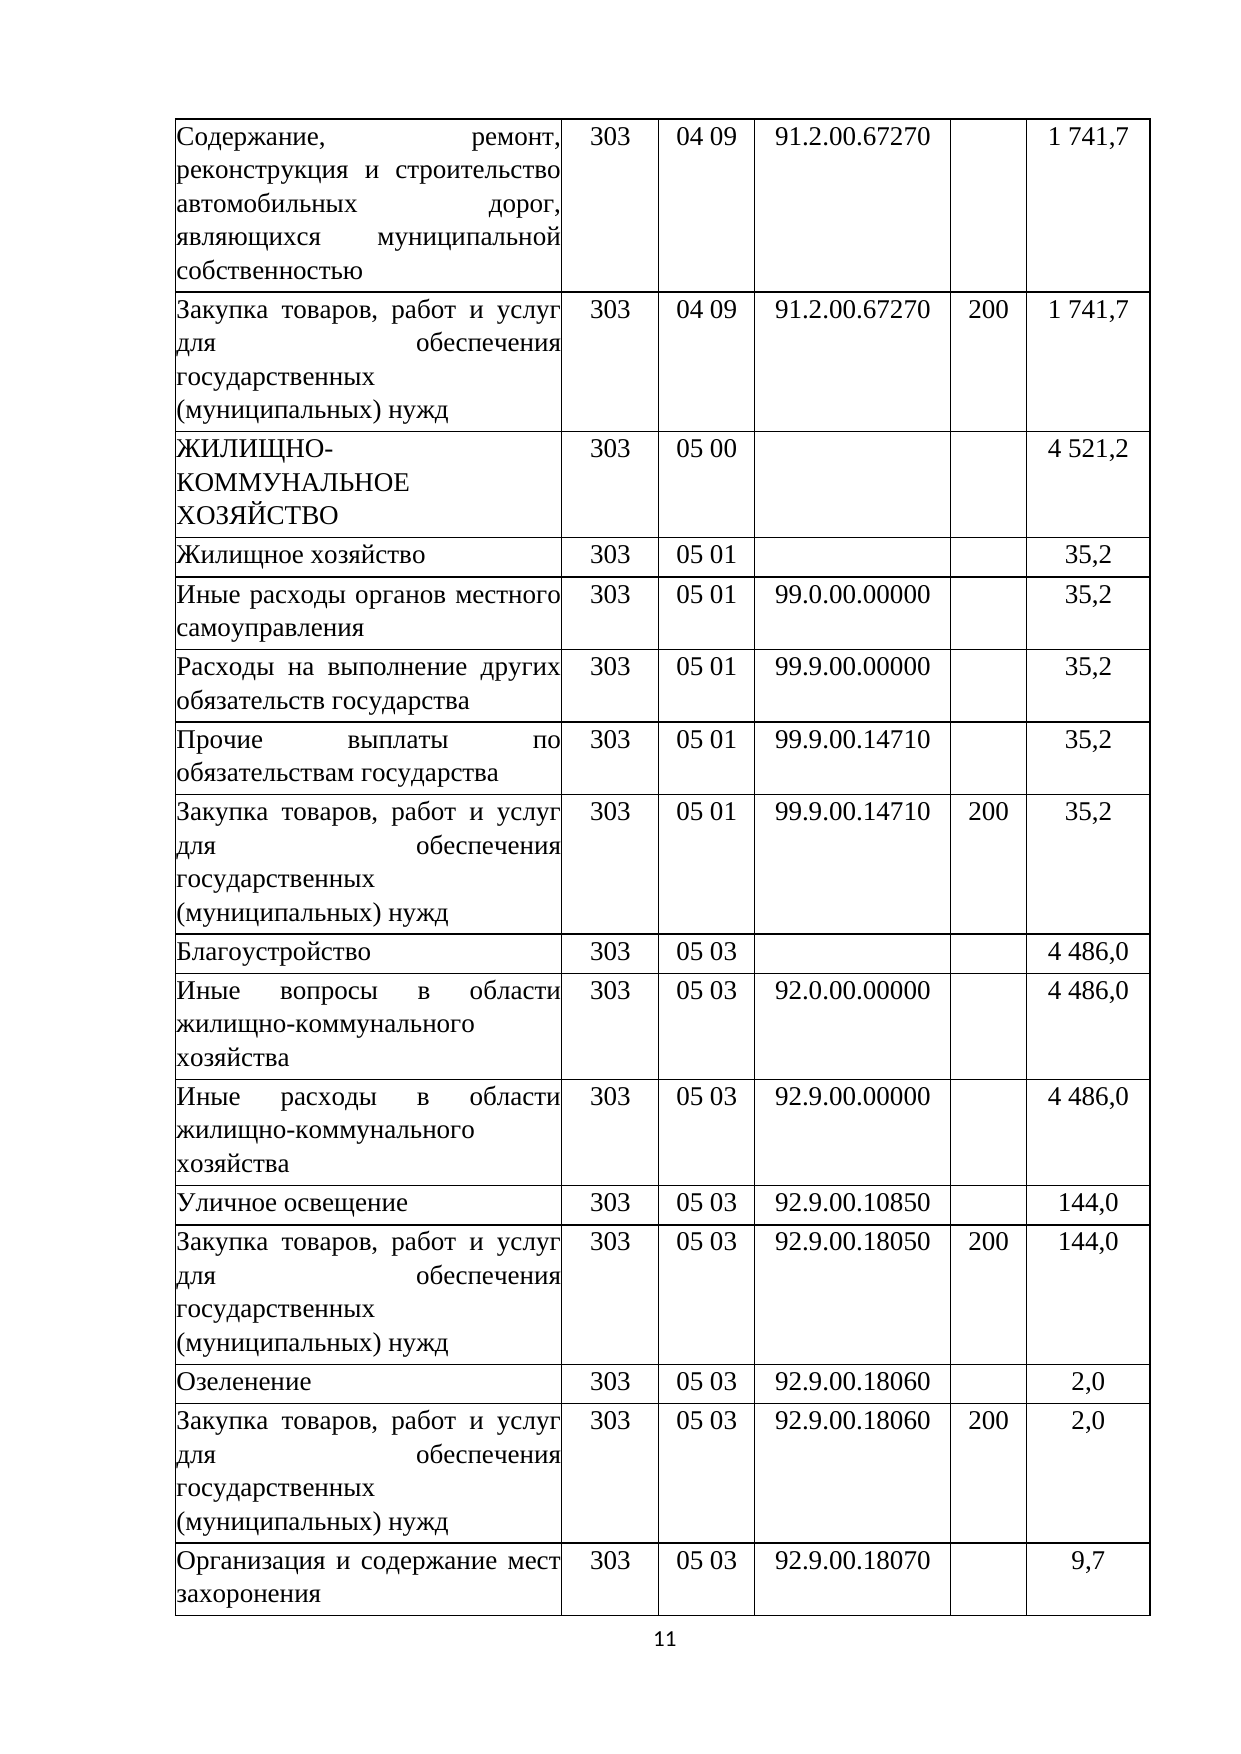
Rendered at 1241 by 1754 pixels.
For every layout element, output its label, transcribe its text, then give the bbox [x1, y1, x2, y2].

table_cell 144,0 [1027, 1186, 1149, 1224]
table_cell 1 741,7 [1027, 293, 1149, 431]
table_cell 4 486,0 [1027, 1080, 1149, 1184]
table_cell 04 09 [659, 293, 754, 431]
table_cell 05 00 [659, 432, 754, 537]
table_cell 2,0 [1027, 1404, 1149, 1542]
table_cell 05 03 [659, 1080, 754, 1184]
table_cell 05 03 [659, 1404, 754, 1542]
table_cell Озеленение [176, 1365, 561, 1403]
table_cell 05 03 [659, 974, 754, 1078]
table_cell [755, 935, 950, 972]
table_cell 05 01 [659, 538, 754, 576]
table_cell 303 [562, 538, 658, 576]
table_cell 05 03 [659, 1365, 754, 1403]
table_cell 1 741,7 [1027, 120, 1149, 291]
table_cell Расходы на выполнение других обязательств государства [176, 650, 561, 721]
table_cell 92.9.00.10850 [755, 1186, 950, 1224]
table_cell 99.9.00.00000 [755, 650, 950, 721]
table_cell 4 486,0 [1027, 974, 1149, 1078]
table_cell 303 [562, 293, 658, 431]
table_cell 99.9.00.14710 [755, 795, 950, 933]
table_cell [176, 1404, 561, 1542]
table_cell [951, 1186, 1026, 1224]
table_cell 91.2.00.67270 [755, 293, 950, 431]
table_cell 303 [562, 935, 658, 972]
table_cell Закупка товаров, работ и услуг для обеспечения государственных (муниципальных) нужд [176, 1226, 561, 1363]
table_cell 35,2 [1027, 650, 1149, 721]
table_cell 303 [562, 1080, 658, 1184]
table_cell ЖИЛИЩНО-КОММУНАЛЬНОЕ ХОЗЯЙСТВО [176, 432, 561, 537]
table_cell [951, 935, 1026, 972]
table_cell 99.0.00.00000 [755, 578, 950, 649]
table_cell Благоустройство [176, 935, 561, 972]
table_cell 92.9.00.18060 [755, 1404, 950, 1542]
table_cell [951, 1544, 1026, 1615]
table_cell 303 [562, 1544, 658, 1615]
table_cell Иные вопросы в области жилищно-коммунального хозяйства [176, 974, 561, 1078]
table_cell 144,0 [1027, 1226, 1149, 1363]
table_cell [951, 578, 1026, 649]
table_cell 303 [562, 650, 658, 721]
table_cell Закупка товаров, работ и услуг для обеспечения государственных (муниципальных) нужд [176, 795, 561, 933]
table_cell Иные расходы органов местного самоуправления [176, 578, 561, 649]
table_cell [951, 432, 1026, 537]
table_cell [951, 538, 1026, 576]
table_cell Прочие выплаты по обязательствам государства [176, 723, 561, 794]
table_cell Уличное освещение [176, 1186, 561, 1224]
table_cell 303 [562, 795, 658, 933]
table_cell 303 [562, 723, 658, 794]
table_cell 200 [951, 1226, 1026, 1363]
table_cell 99.9.00.14710 [755, 723, 950, 794]
table_cell 303 [562, 1186, 658, 1224]
table_cell 35,2 [1027, 723, 1149, 794]
table_cell 05 01 [659, 650, 754, 721]
table_cell [951, 723, 1026, 794]
table_cell [755, 538, 950, 576]
table_cell 2,0 [1027, 1365, 1149, 1403]
table_cell 92.9.00.18050 [755, 1226, 950, 1363]
table_cell 303 [562, 432, 658, 537]
table_cell 05 03 [659, 1544, 754, 1615]
table_cell [951, 974, 1026, 1078]
table_cell 303 [562, 1226, 658, 1363]
table_cell 35,2 [1027, 578, 1149, 649]
table_cell 92.9.00.00000 [755, 1080, 950, 1184]
table_cell Организация и содержание мест захоронения [176, 1544, 561, 1615]
table_cell 35,2 [1027, 538, 1149, 576]
table_cell 303 [562, 578, 658, 649]
table_cell 303 [562, 1365, 658, 1403]
table_cell 92.0.00.00000 [755, 974, 950, 1078]
table_cell 200 [951, 293, 1026, 431]
table_cell 92.9.00.18070 [755, 1544, 950, 1615]
table_cell [951, 1365, 1026, 1403]
table_cell 4 486,0 [1027, 935, 1149, 972]
table_cell 303 [562, 1404, 658, 1542]
table_cell Содержание, ремонт, реконструкция и строительство автомобильных дорог, являющихся муниципальной собственностью [176, 120, 561, 291]
table_cell 05 01 [659, 723, 754, 794]
table_cell 05 01 [659, 795, 754, 933]
table_cell 92.9.00.18060 [755, 1365, 950, 1403]
table_cell Жилищное хозяйство [176, 538, 561, 576]
table_cell 200 [951, 795, 1026, 933]
table_cell Иные расходы в области жилищно-коммунального хозяйства [176, 1080, 561, 1184]
table_cell [951, 1080, 1026, 1184]
table_cell Закупка товаров, работ и услуг для обеспечения государственных (муниципальных) нужд [176, 293, 561, 431]
table_cell 303 [562, 120, 658, 291]
table_cell 200 [951, 1404, 1026, 1542]
table_cell 303 [562, 974, 658, 1078]
table_cell 05 03 [659, 1186, 754, 1224]
table_cell 05 03 [659, 1226, 754, 1363]
table_cell 05 01 [659, 578, 754, 649]
table_cell [951, 650, 1026, 721]
table_cell 9,7 [1027, 1544, 1149, 1615]
table_cell 05 03 [659, 935, 754, 972]
table_cell 35,2 [1027, 795, 1149, 933]
table_cell 91.2.00.67270 [755, 120, 950, 291]
table_cell [951, 120, 1026, 291]
table_cell 4 521,2 [1027, 432, 1149, 537]
table_cell 04 09 [659, 120, 754, 291]
table_cell [755, 432, 950, 537]
